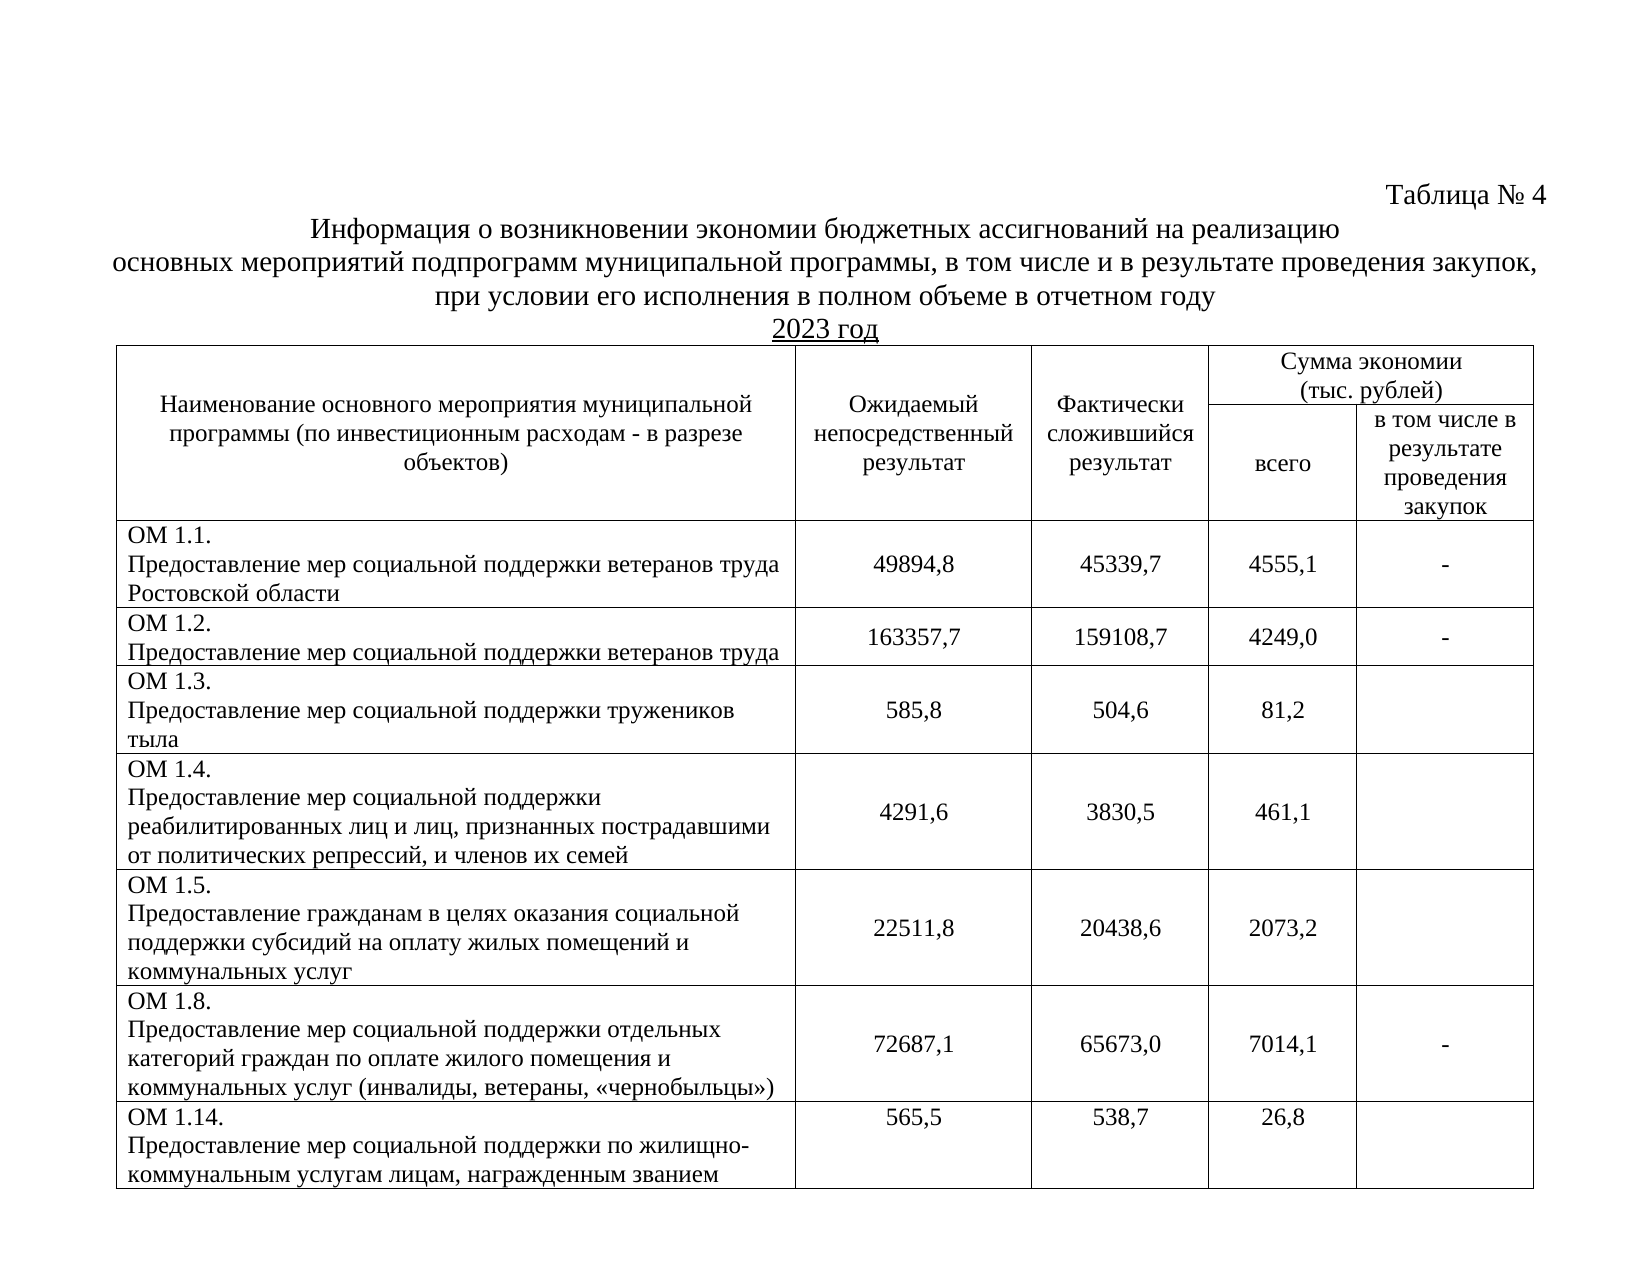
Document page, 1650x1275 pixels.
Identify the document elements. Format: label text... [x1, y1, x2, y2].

table_cell 3830,5 [1032, 754, 1208, 869]
table_cell 4291,6 [796, 754, 1031, 869]
table_cell 159108,7 [1032, 608, 1208, 665]
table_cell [117, 1102, 795, 1188]
table_cell - [1357, 521, 1533, 607]
table_cell ОМ 1.5. Предоставление гражданам в целях оказания социальной поддержки субсидий на оплату жилых помещений и коммунальных услуг [117, 870, 795, 985]
table_cell ОМ 1.4. Предоставление мер социальной поддержки реабилитированных лиц и лиц, признанных пострадавшими от политических репрессий, и членов их семей [117, 754, 795, 869]
table_header Наименование основного мероприятия муниципальной программы (по инвестиционным расходам - в разрезе объектов) [117, 346, 795, 519]
text Таблица № 4 [103, 177, 1547, 211]
table_cell 504,6 [1032, 666, 1208, 753]
table_cell ОМ 1.1. Предоставление мер социальной поддержки ветеранов труда Ростовской области [117, 521, 795, 607]
table_cell [1357, 870, 1533, 985]
table_cell [1357, 1102, 1533, 1188]
table_cell ОМ 1.3. Предоставление мер социальной поддержки тружеников тыла [117, 666, 795, 753]
table_cell 49894,8 [796, 521, 1031, 607]
text основных мероприятий подпрограмм муниципальной программы, в том числе и в результате проведения закупок, [103, 244, 1547, 278]
table_cell 2073,2 [1209, 870, 1356, 985]
table_cell всего [1209, 405, 1356, 519]
text Информация о возникновении экономии бюджетных ассигнований на реализацию [103, 211, 1547, 244]
table_cell ОМ 1.8. Предоставление мер социальной поддержки отдельных категорий граждан по оплате жилого помещения и коммунальных услуг (инвалиды, ветераны, «чернобыльцы») [117, 986, 795, 1101]
table_cell - [1357, 608, 1533, 665]
table_cell 65673,0 [1032, 986, 1208, 1101]
table_header Сумма экономии (тыс. рублей) [1209, 346, 1533, 403]
table_cell 7014,1 [1209, 986, 1356, 1101]
table_cell 4249,0 [1209, 608, 1356, 665]
text 2023 год [103, 311, 1547, 345]
table_cell 538,7 [1032, 1102, 1208, 1188]
table_cell 81,2 [1209, 666, 1356, 753]
table_header Фактически сложившийся результат [1032, 346, 1208, 519]
table_cell - [1357, 986, 1533, 1101]
text при условии его исполнения в полном объеме в отчетном году [103, 278, 1547, 311]
table_cell ОМ 1.2. Предоставление мер социальной поддержки ветеранов труда [117, 608, 795, 665]
table_cell 22511,8 [796, 870, 1031, 985]
table_cell [1357, 666, 1533, 753]
table_cell 461,1 [1209, 754, 1356, 869]
table_cell 72687,1 [796, 986, 1031, 1101]
table_cell [1357, 754, 1533, 869]
table_cell 20438,6 [1032, 870, 1208, 985]
table_cell 163357,7 [796, 608, 1031, 665]
table_cell в том числе в результате проведения закупок [1357, 405, 1533, 519]
table_cell 45339,7 [1032, 521, 1208, 607]
table_cell 585,8 [796, 666, 1031, 753]
table_cell 26,8 [1209, 1102, 1356, 1188]
table_cell 4555,1 [1209, 521, 1356, 607]
table_cell 565,5 [796, 1102, 1031, 1188]
table_header Ожидаемый непосредственный результат [796, 346, 1031, 519]
